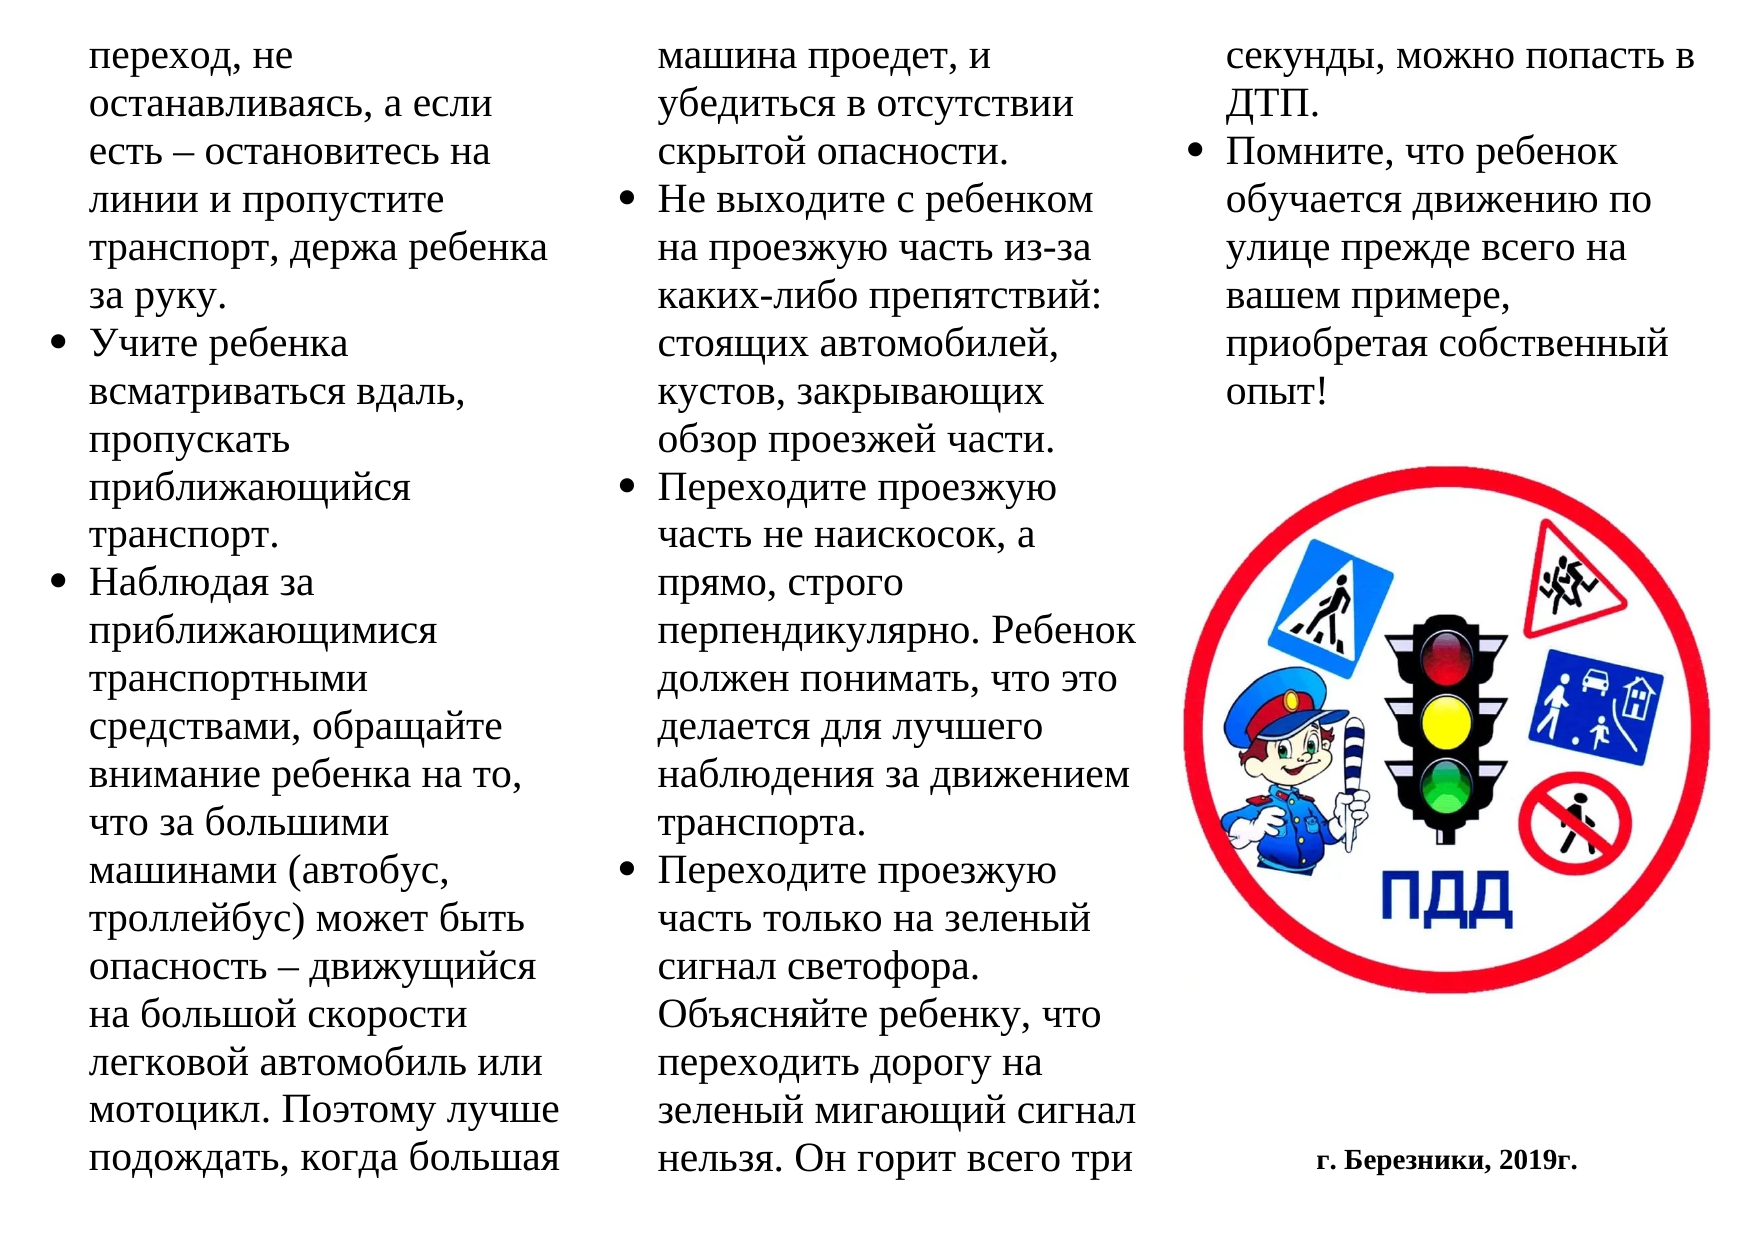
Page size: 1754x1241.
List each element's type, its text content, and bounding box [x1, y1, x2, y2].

list Переходите проезжую часть только на зеленый сигнал светофора. Объясняйте ребенку, что переходить дорогу на зеленый мигающий сигнал нельзя. Он горит всего три секунды, можно попасть в ДТП. [620, 844, 1144, 1180]
list Учите ребенка всматриваться вдаль, пропускать приближающийся транспорт. [51, 317, 576, 557]
list Наблюдая за приближающимися транспортными средствами, обращайте внимание ребенка на то, что за большими машинами (автобус, троллейбус) может быть опасность – движущийся на большой скорости легковой автомобиль или мотоцикл. Поэтому лучше подождать, когда большая машина проедет, и убедиться в отсутствии скрытой опасности. [620, 29, 1144, 173]
picture [1181, 461, 1713, 999]
list Наблюдая за приближающимися транспортными средствами, обращайте внимание ребенка на то, что за большими машинами (автобус, троллейбус) может быть опасность – движущийся на большой скорости легковой автомобиль или мотоцикл. Поэтому лучше подождать, когда большая машина проедет, и убедиться в отсутствии скрытой опасности. [51, 557, 576, 1180]
list Помните, что ребенок обучается движению по улице прежде всего на вашем примере, приобретая собственный опыт! [1188, 125, 1713, 413]
list Переходите проезжую часть не наискосок, а прямо, строго перпендикулярно. Ребенок должен понимать, что это делается для лучшего наблюдения за движением транспорта. [620, 461, 1144, 844]
list Не выходите с ребенком на проезжую часть из-за каких-либо препятствий: стоящих автомобилей, кустов, закрывающих обзор проезжей части. [620, 173, 1144, 461]
text г. Березники, 2019г. [1181, 1142, 1713, 1175]
list Переходите проезжую часть только на зеленый сигнал светофора. Объясняйте ребенку, что переходить дорогу на зеленый мигающий сигнал нельзя. Он горит всего три секунды, можно попасть в ДТП. [1188, 29, 1713, 125]
